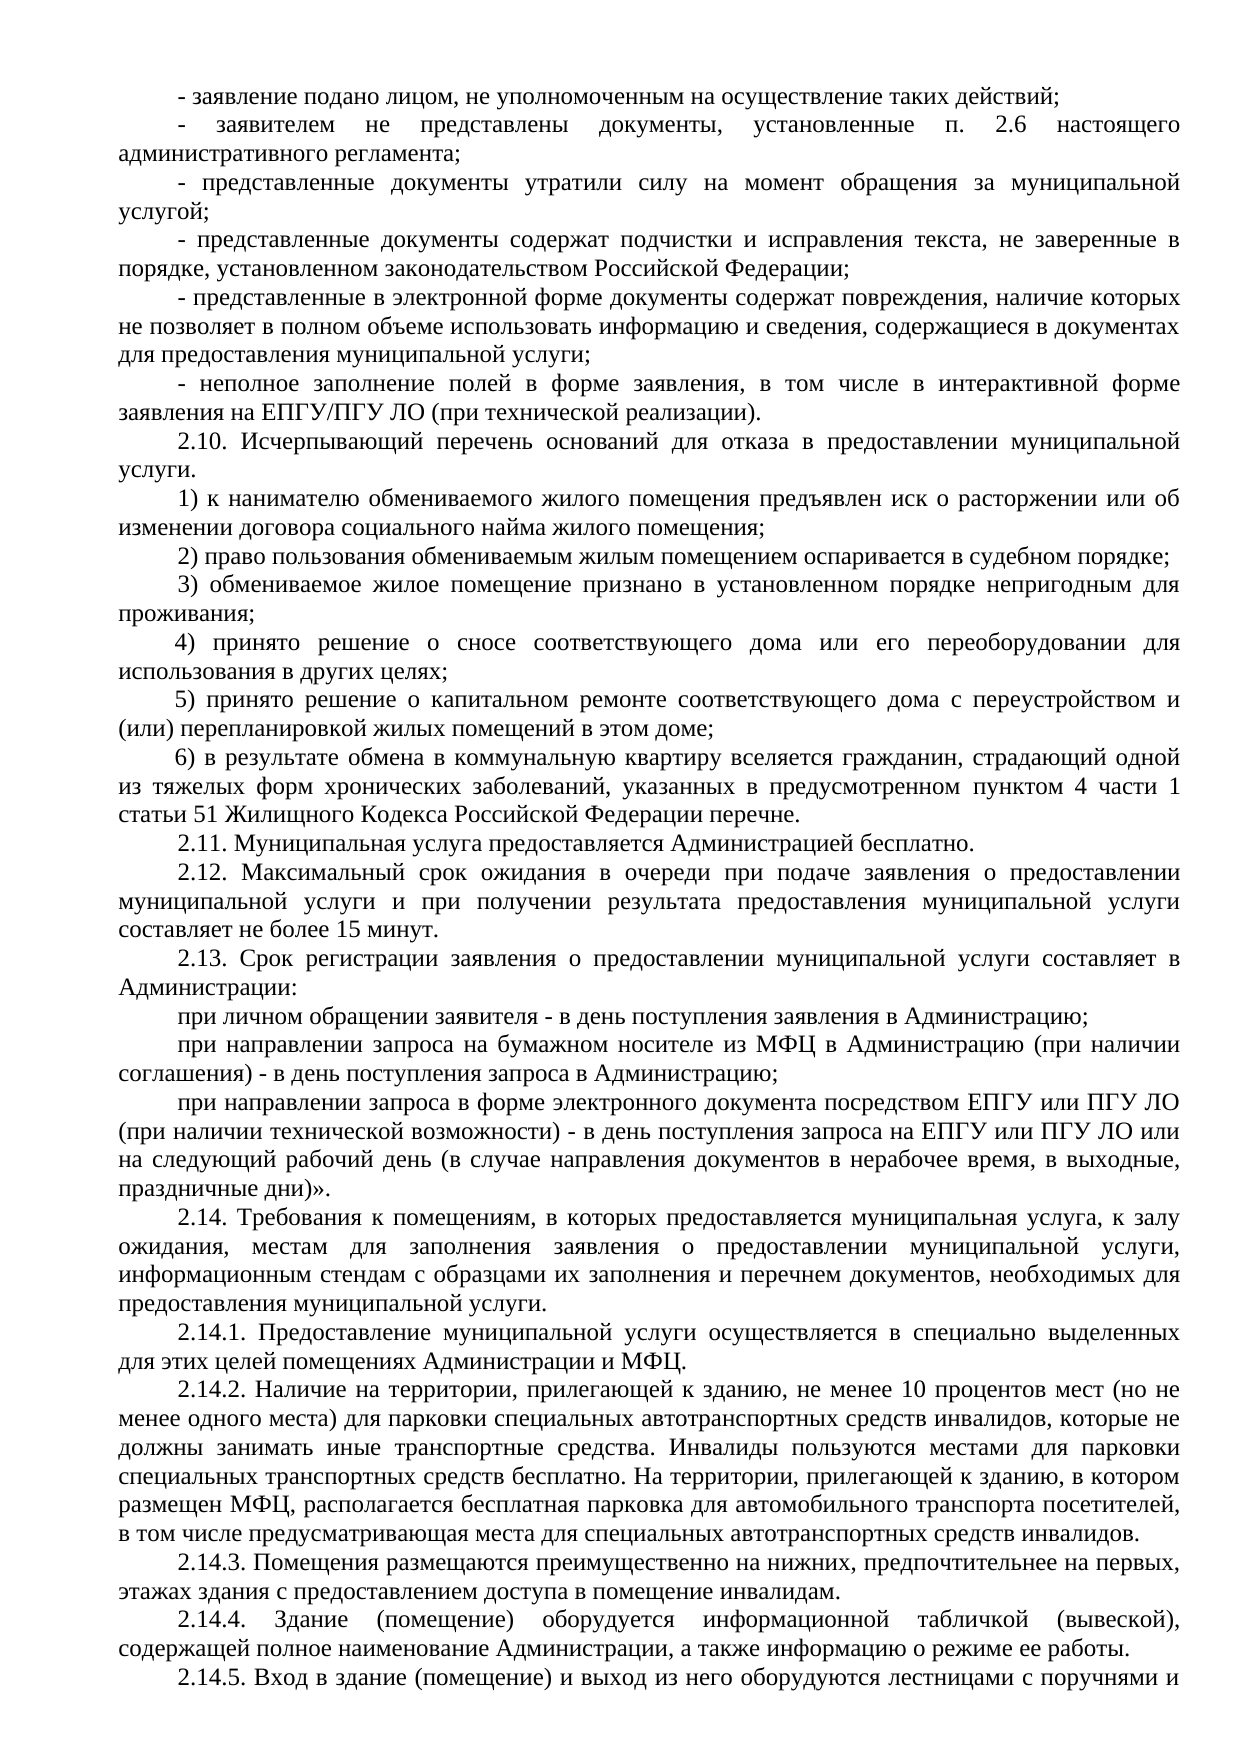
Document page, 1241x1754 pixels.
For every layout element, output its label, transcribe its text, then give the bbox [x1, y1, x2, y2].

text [118, 1662, 1181, 1691]
text 2.10. Исчерпывающий перечень оснований для отказа в предоставлении муниципальной услуги. [118, 426, 1181, 483]
text 2.14.1. Предоставление муниципальной услуги осуществляется в специально выделенных для этих целей помещениях Администрации и МФЦ. [118, 1317, 1181, 1374]
text - представленные в электронной форме документы содержат повреждения, наличие которых не позволяет в полном объеме использовать информацию и сведения, содержащиеся в документах для предоставления муниципальной услуги; [118, 282, 1181, 368]
text 3) обмениваемое жилое помещение признано в установленном порядке непригодным для проживания; [118, 569, 1181, 627]
text 2.14.2. Наличие на территории, прилегающей к зданию, не менее 10 процентов мест (но не менее одного места) для парковки специальных автотранспортных средств инвалидов, которые не должны занимать иные транспортные средства. Инвалиды пользуются местами для парковки специальных транспортных средств бесплатно. На территории, прилегающей к зданию, в котором размещен МФЦ, располагается бесплатная парковка для автомобильного транспорта посетителей, в том числе предусматривающая места для специальных автотранспортных средств инвалидов. [118, 1374, 1181, 1547]
text - заявление подано лицом, не уполномоченным на осуществление таких действий; [118, 81, 1181, 109]
text 2) право пользования обмениваемым жилым помещением оспаривается в судебном порядке; [118, 541, 1181, 569]
text 2.13. Срок регистрации заявления о предоставлении муниципальной услуги составляет в Администрации: [118, 943, 1181, 1001]
text - представленные документы содержат подчистки и исправления текста, не заверенные в порядке, установленном законодательством Российской Федерации; [118, 224, 1181, 282]
text 5) принято решение о капитальном ремонте соответствующего дома с переустройством и (или) перепланировкой жилых помещений в этом доме; [118, 684, 1181, 742]
text 4) принято решение о сносе соответствующего дома или его переоборудовании для использования в других целях; [118, 627, 1181, 684]
text - заявителем не представлены документы, установленные п. 2.6 настоящего административного регламента; [118, 109, 1181, 167]
text 2.14. Требования к помещениям, в которых предоставляется муниципальная услуга, к залу ожидания, местам для заполнения заявления о предоставлении муниципальной услуги, информационным стендам с образцами их заполнения и перечнем документов, необходимых для предоставления муниципальной услуги. [118, 1202, 1181, 1317]
text 1) к нанимателю обмениваемого жилого помещения предъявлен иск о расторжении или об изменении договора социального найма жилого помещения; [118, 483, 1181, 541]
text при направлении запроса на бумажном носителе из МФЦ в Администрацию (при наличии соглашения) - в день поступления запроса в Администрацию; [118, 1029, 1181, 1087]
text - представленные документы утратили силу на момент обращения за муниципальной услугой; [118, 167, 1181, 224]
text 2.14.4. Здание (помещение) оборудуется информационной табличкой (вывеской), содержащей полное наименование Администрации, а также информацию о режиме ее работы. [118, 1604, 1181, 1662]
text 2.14.3. Помещения размещаются преимущественно на нижних, предпочтительнее на первых, этажах здания с предоставлением доступа в помещение инвалидам. [118, 1547, 1181, 1604]
text при личном обращении заявителя - в день поступления заявления в Администрацию; [118, 1001, 1181, 1029]
text 6) в результате обмена в коммунальную квартиру вселяется гражданин, страдающий одной из тяжелых форм хронических заболеваний, указанных в предусмотренном пунктом 4 части 1 статьи 51 Жилищного Кодекса Российской Федерации перечне. [118, 742, 1181, 828]
text 2.11. Муниципальная услуга предоставляется Администрацией бесплатно. [118, 828, 1181, 857]
text 2.12. Максимальный срок ожидания в очереди при подаче заявления о предоставлении муниципальной услуги и при получении результата предоставления муниципальной услуги составляет не более 15 минут. [118, 857, 1181, 943]
text при направлении запроса в форме электронного документа посредством ЕПГУ или ПГУ ЛО (при наличии технической возможности) - в день поступления запроса на ЕПГУ или ПГУ ЛО или на следующий рабочий день (в случае направления документов в нерабочее время, в выходные, праздничные дни)». [118, 1087, 1181, 1202]
text - неполное заполнение полей в форме заявления, в том числе в интерактивной форме заявления на ЕПГУ/ПГУ ЛО (при технической реализации). [118, 368, 1181, 426]
